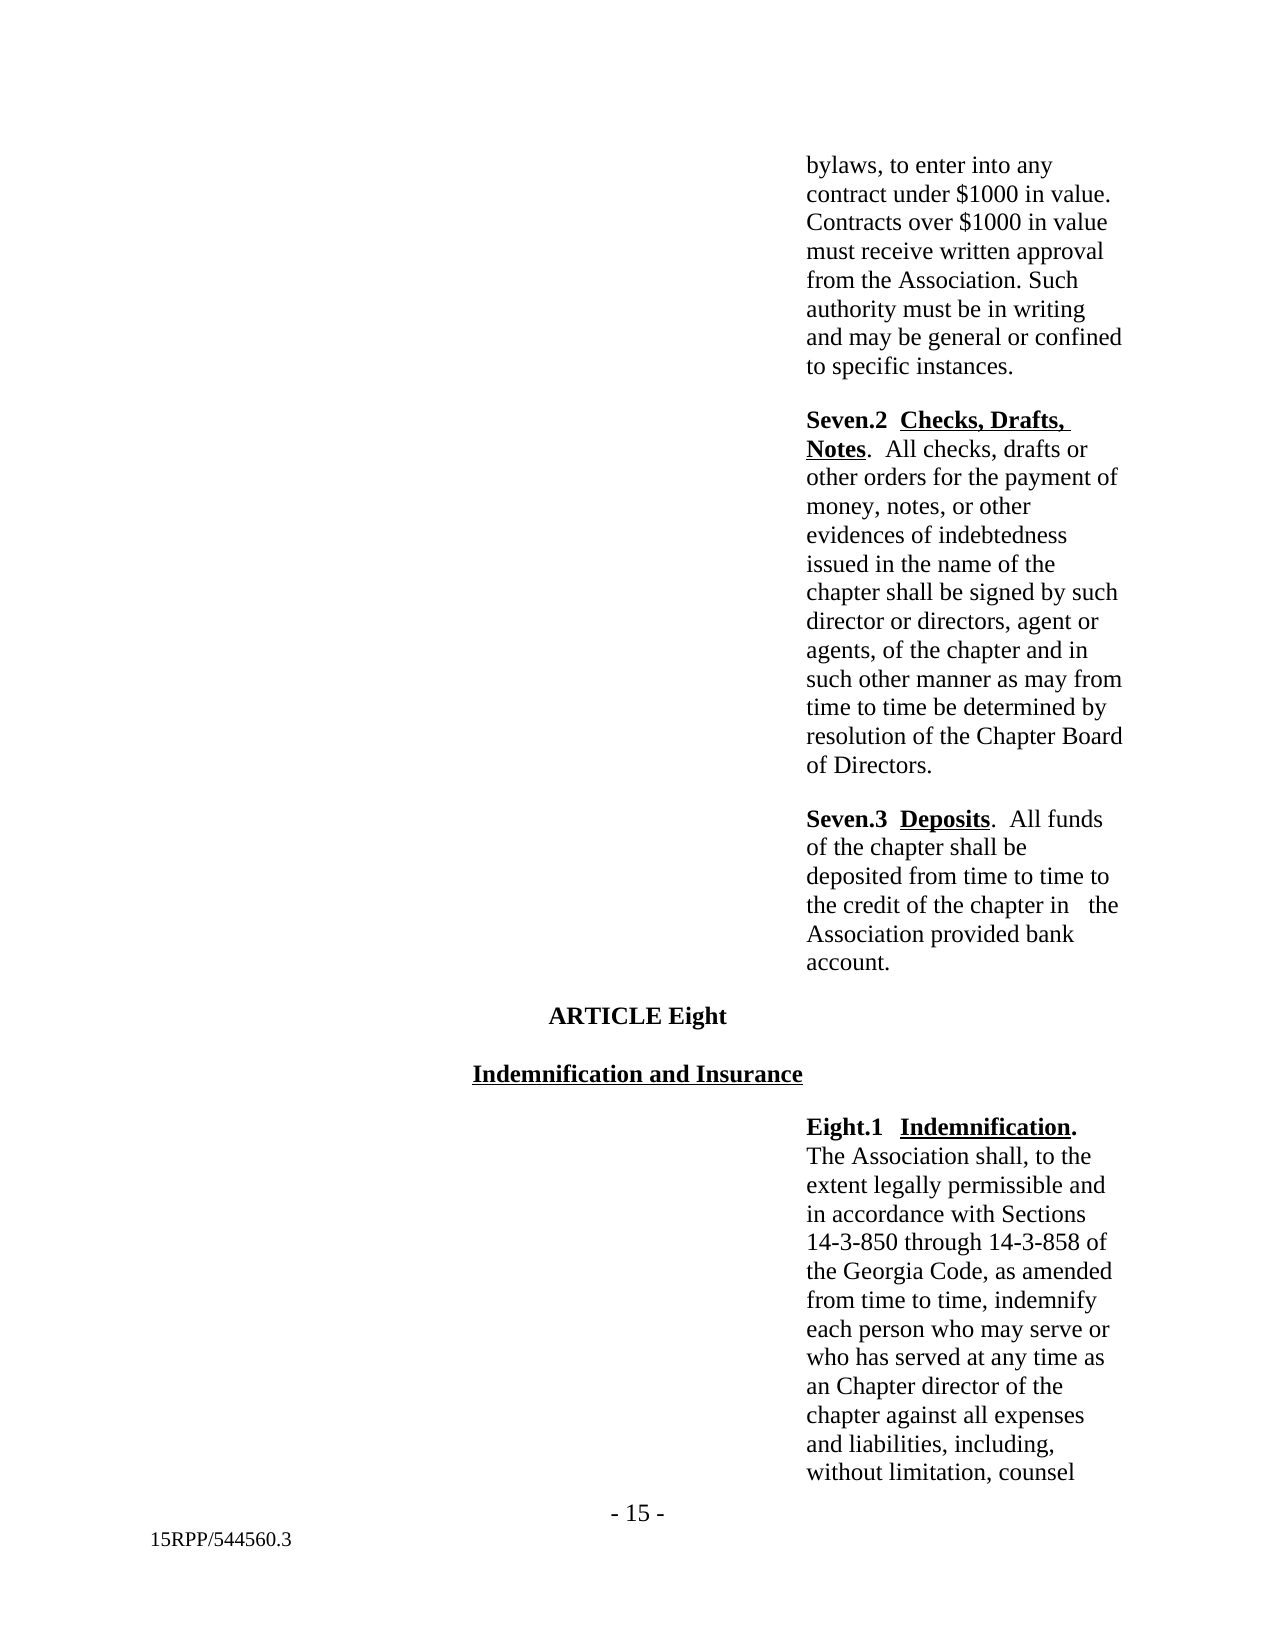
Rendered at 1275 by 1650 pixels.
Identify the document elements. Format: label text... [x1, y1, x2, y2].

text Deposits . All funds of the chapter shall be deposited from time to time to the credit of the chapter in the Association provided bank account. [806, 804, 1125, 976]
text Indemnification and Insurance [150, 1001, 1125, 1087]
text Checks, Drafts, Notes . All checks, drafts or other orders for the payment of money, notes, or other evidences of indebtedness issued in the name of the chapter shall be signed by such director or directors, agent or agents, of the chapter and in such other manner as may from time to time be determined by resolution of the Chapter Board of Directors. [806, 405, 1125, 779]
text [806, 150, 1125, 380]
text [806, 1112, 1125, 1486]
